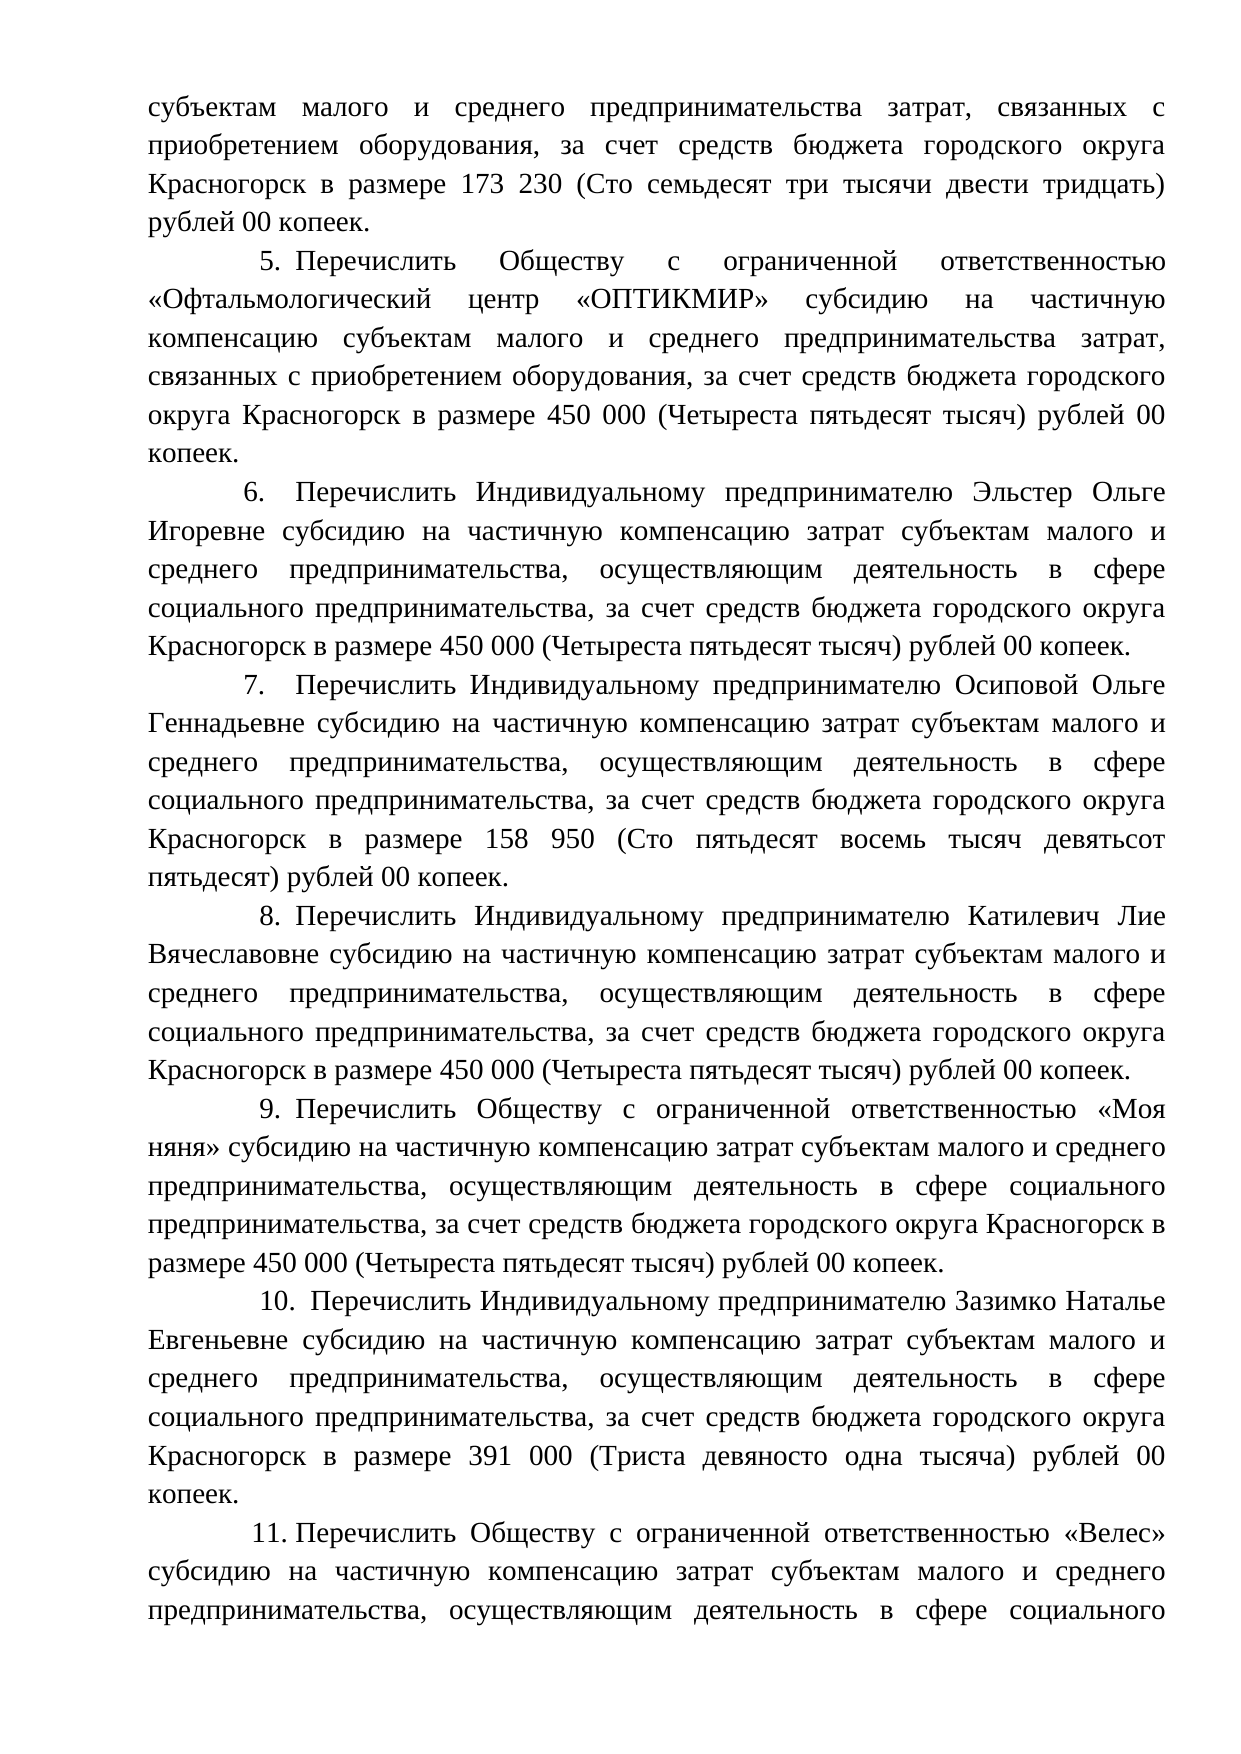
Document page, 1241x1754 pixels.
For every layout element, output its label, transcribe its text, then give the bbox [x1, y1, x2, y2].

list Перечислить Обществу с ограниченной ответственностью «Моя няня» субсидию на частичную компенсацию затрат субъектам малого и среднего предпринимательства, осуществляющим деятельность в сфере социального предпринимательства, за счет средств бюджета городского округа Красногорск в размере 450 000 (Четыреста пятьдесят тысяч) рублей 00 копеек. [148, 1014, 1167, 1201]
list Перечислить Индивидуальному предпринимателю Катилевич Лие Вячеславовне субсидию на частичную компенсацию затрат субъектам малого и среднего предпринимательства, осуществляющим деятельность в сфере социального предпринимательства, за счет средств бюджета городского округа Красногорск в размере 450 000 (Четыреста пятьдесят тысяч) рублей 00 копеек. [148, 821, 1167, 1009]
list Перечислить Индивидуальному предпринимателю Зазимко Наталье Евгеньевне субсидию на частичную компенсацию затрат субъектам малого и среднего предпринимательства, осуществляющим деятельность в сфере социального предпринимательства, за счет средств бюджета городского округа Красногорск в размере 391 000 (Триста девяносто одна тысяча) рублей 00 копеек. [148, 1206, 1167, 1433]
list Перечислить Индивидуальному предпринимателю Эльстер Ольге Игоревне субсидию на частичную компенсацию затрат субъектам малого и среднего предпринимательства, осуществляющим деятельность в сфере социального предпринимательства, за счет средств бюджета городского округа Красногорск в размере 450 000 (Четыреста пятьдесят тысяч) рублей 00 копеек. [148, 397, 1167, 585]
list Перечислить Индивидуальному предпринимателю Осиповой Ольге Геннадьевне субсидию на частичную компенсацию затрат субъектам малого и среднего предпринимательства, осуществляющим деятельность в сфере социального предпринимательства, за счет средств бюджета городского округа Красногорск в размере 158 950 (Сто пятьдесят восемь тысяч девятьсот пятьдесят) рублей 00 копеек. [148, 590, 1167, 816]
list Перечислить Обществу с ограниченной ответственностью «Велес» субсидию на частичную компенсацию затрат субъектам малого и среднего предпринимательства, осуществляющим деятельность в сфере социального предпринимательства, за счет средств бюджета городского округа Красногорск в размере 450 000 (Четыреста пятьдесят тысяч) рублей 00 копеек. [148, 1438, 1167, 1625]
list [148, 89, 1167, 161]
list Перечислить Обществу с ограниченной ответственностью «Офтальмологический центр «ОПТИКМИР» субсидию на частичную компенсацию субъектам малого и среднего предпринимательства затрат, связанных с приобретением оборудования, за счет средств бюджета городского округа Красногорск в размере 450 000 (Четыреста пятьдесят тысяч) рублей 00 копеек. [148, 166, 1167, 392]
